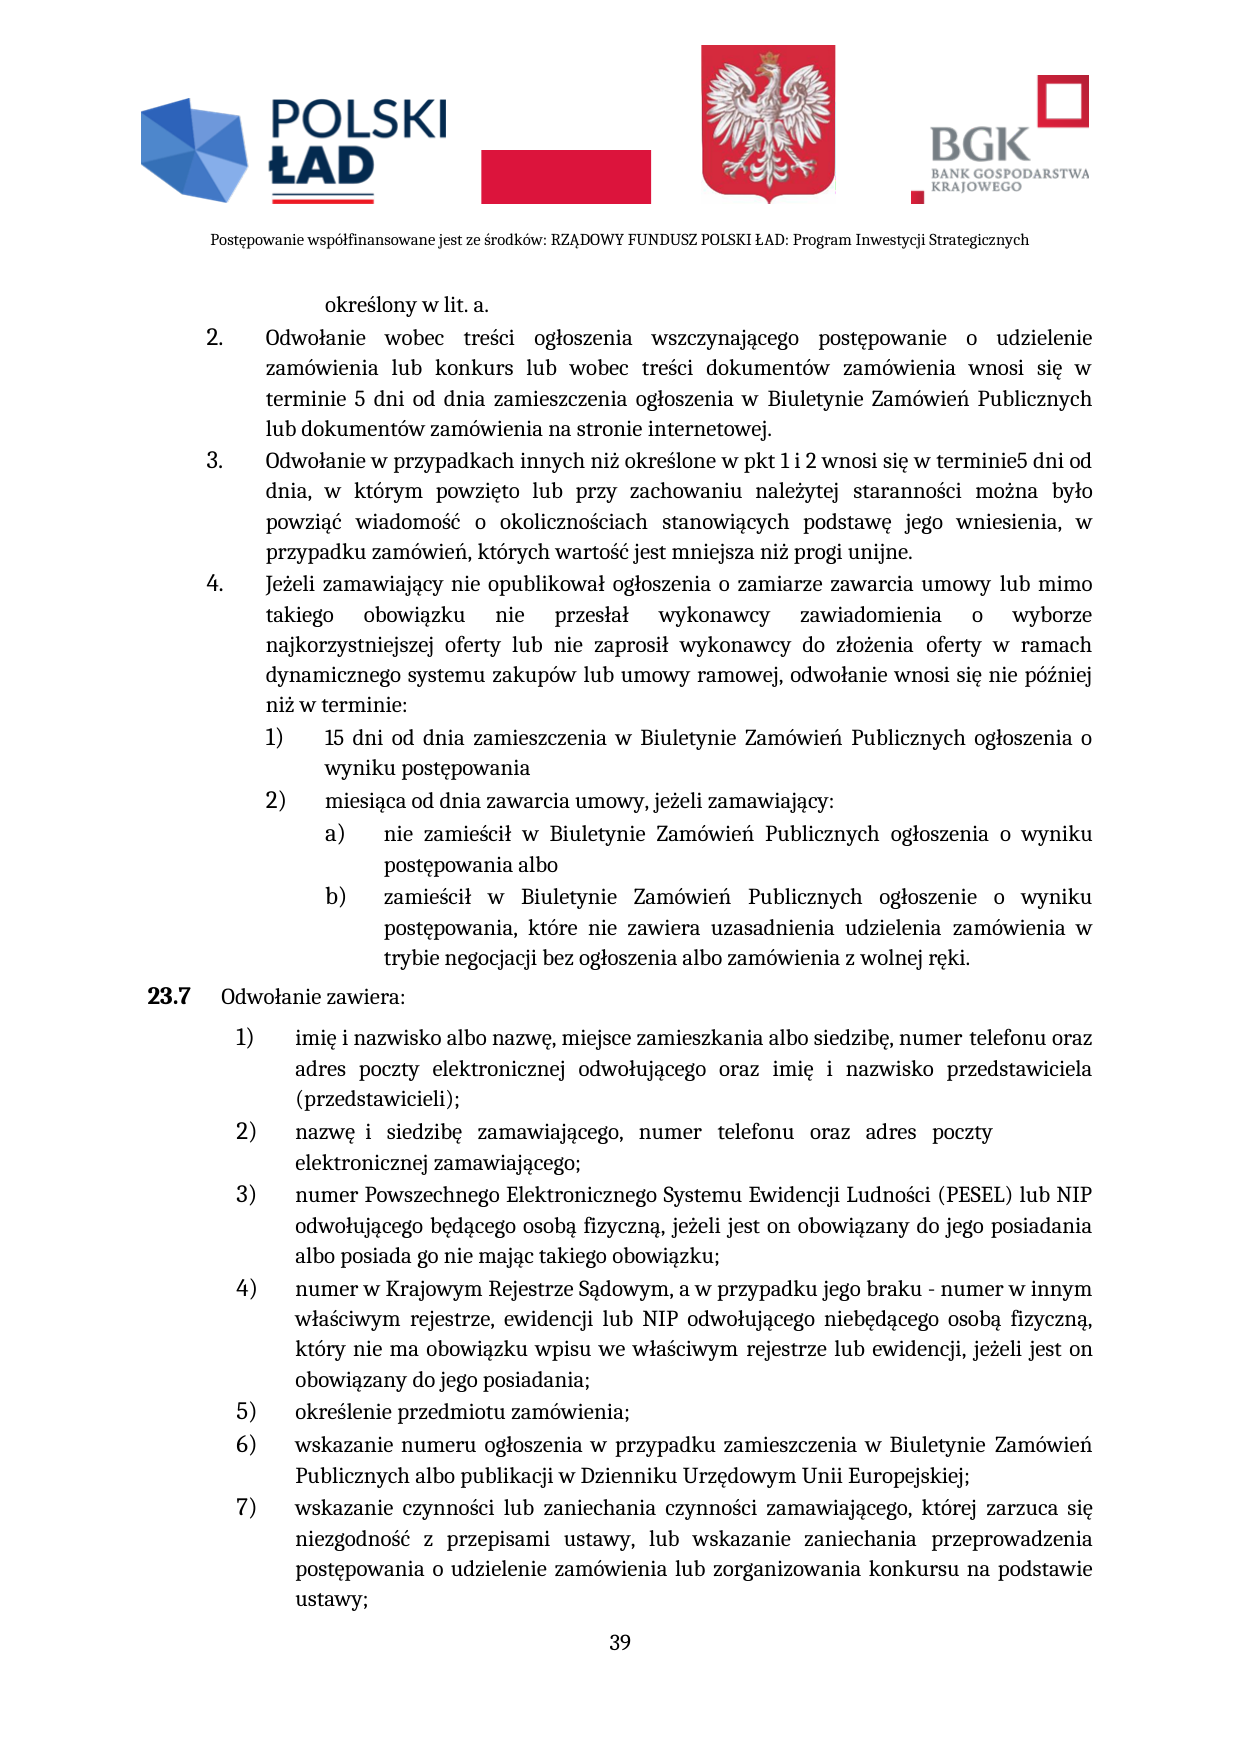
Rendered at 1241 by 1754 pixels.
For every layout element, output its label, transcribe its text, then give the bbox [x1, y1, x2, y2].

picture [701, 45, 836, 204]
list numer Powszechnego Elektronicznego Systemu Ewidencji Ludności (PESEL) lub NIP odwołującego będącego osobą fizyczną, jeżeli jest on obowiązany do jego posiadania albo posiada go nie mając takiego obowiązku; [236, 1180, 1092, 1269]
text elektronicznej zamawiającego; [295, 1150, 1240, 1176]
list nie zamieścił w Biuletynie Zamówień Publicznych ogłoszenia o wyniku postępowania albo [325, 819, 1093, 878]
list Odwołanie zawiera: [147, 982, 1240, 1011]
list określenie przedmiotu zamówienia; [236, 1397, 1240, 1426]
list numer w Krajowym Rejestrze Sądowym, a w przypadku jego braku - numer w innym właściwym rejestrze, ewidencji lub NIP odwołującego niebędącego osobą fizyczną, który nie ma obowiązku wpisu we właściwym rejestrze lub ewidencji, jeżeli jest on obowiązany do jego posiadania; [236, 1273, 1093, 1393]
list wskazanie numeru ogłoszenia w przypadku zamieszczenia w Biuletynie Zamówień Publicznych albo publikacji w Dzienniku Urzędowym Unii Europejskiej; [236, 1430, 1092, 1489]
list Odwołanie wobec treści ogłoszenia wszczynającego postępowanie o udzielenie zamówienia lub konkurs lub wobec treści dokumentów zamówienia wnosi się w terminie 5 dni od dnia zamieszczenia ogłoszenia w Biuletynie Zamówień Publicznych lub dokumentów zamówienia na stronie internetowej. [206, 322, 1092, 442]
list Jeżeli zamawiający nie opublikował ogłoszenia o zamiarze zawarcia umowy lub mimo takiego obowiązku nie przesłał wykonawcy zawiadomienia o wyborze najkorzystniejszej oferty lub nie zaprosił wykonawcy do złożenia oferty w ramach dynamicznego systemu zakupów lub umowy ramowej, odwołanie wnosi się nie później niż w terminie: [206, 569, 1092, 718]
list imię i nazwisko albo nazwę, miejsce zamieszkania albo siedzibę, numer telefonu oraz adres poczty elektronicznej odwołującego oraz imię i nazwisko przedstawiciela (przedstawicieli); [236, 1023, 1093, 1112]
picture [141, 98, 446, 204]
list Odwołanie w przypadkach innych niż określone w pkt 1 i 2 wnosi się w terminie5 dni od dnia, w którym powzięto lub przy zachowaniu należytej staranności można było powziąć wiadomość o okolicznościach stanowiących podstawę jego wniesienia, w przypadku zamówień, których wartość jest mniejsza niż progi unijne. [206, 446, 1093, 565]
list miesiąca od dnia zawarcia umowy, jeżeli zamawiający: [266, 785, 1240, 814]
list nazwę i siedzibę zamawiającego, numer telefonu oraz adres poczty [236, 1116, 1240, 1145]
list wskazanie czynności lub zaniechania czynności zamawiającego, której zarzuca się niezgodność z przepisami ustawy, lub wskazanie zaniechania przeprowadzenia postępowania o udzielenie zamówienia lub zorganizowania konkursu na podstawie ustawy; [236, 1493, 1093, 1612]
list zamieścił w Biuletynie Zamówień Publicznych ogłoszenie o wyniku postępowania, które nie zawiera uzasadnienia udzielenia zamówienia w trybie negocjacji bez ogłoszenia albo zamówienia z wolnej ręki. [325, 882, 1092, 971]
list 15 dni od dnia zamieszczenia w Biuletynie Zamówień Publicznych ogłoszenia o wyniku postępowania [266, 722, 1092, 781]
picture [481, 150, 652, 204]
picture [911, 75, 1089, 204]
